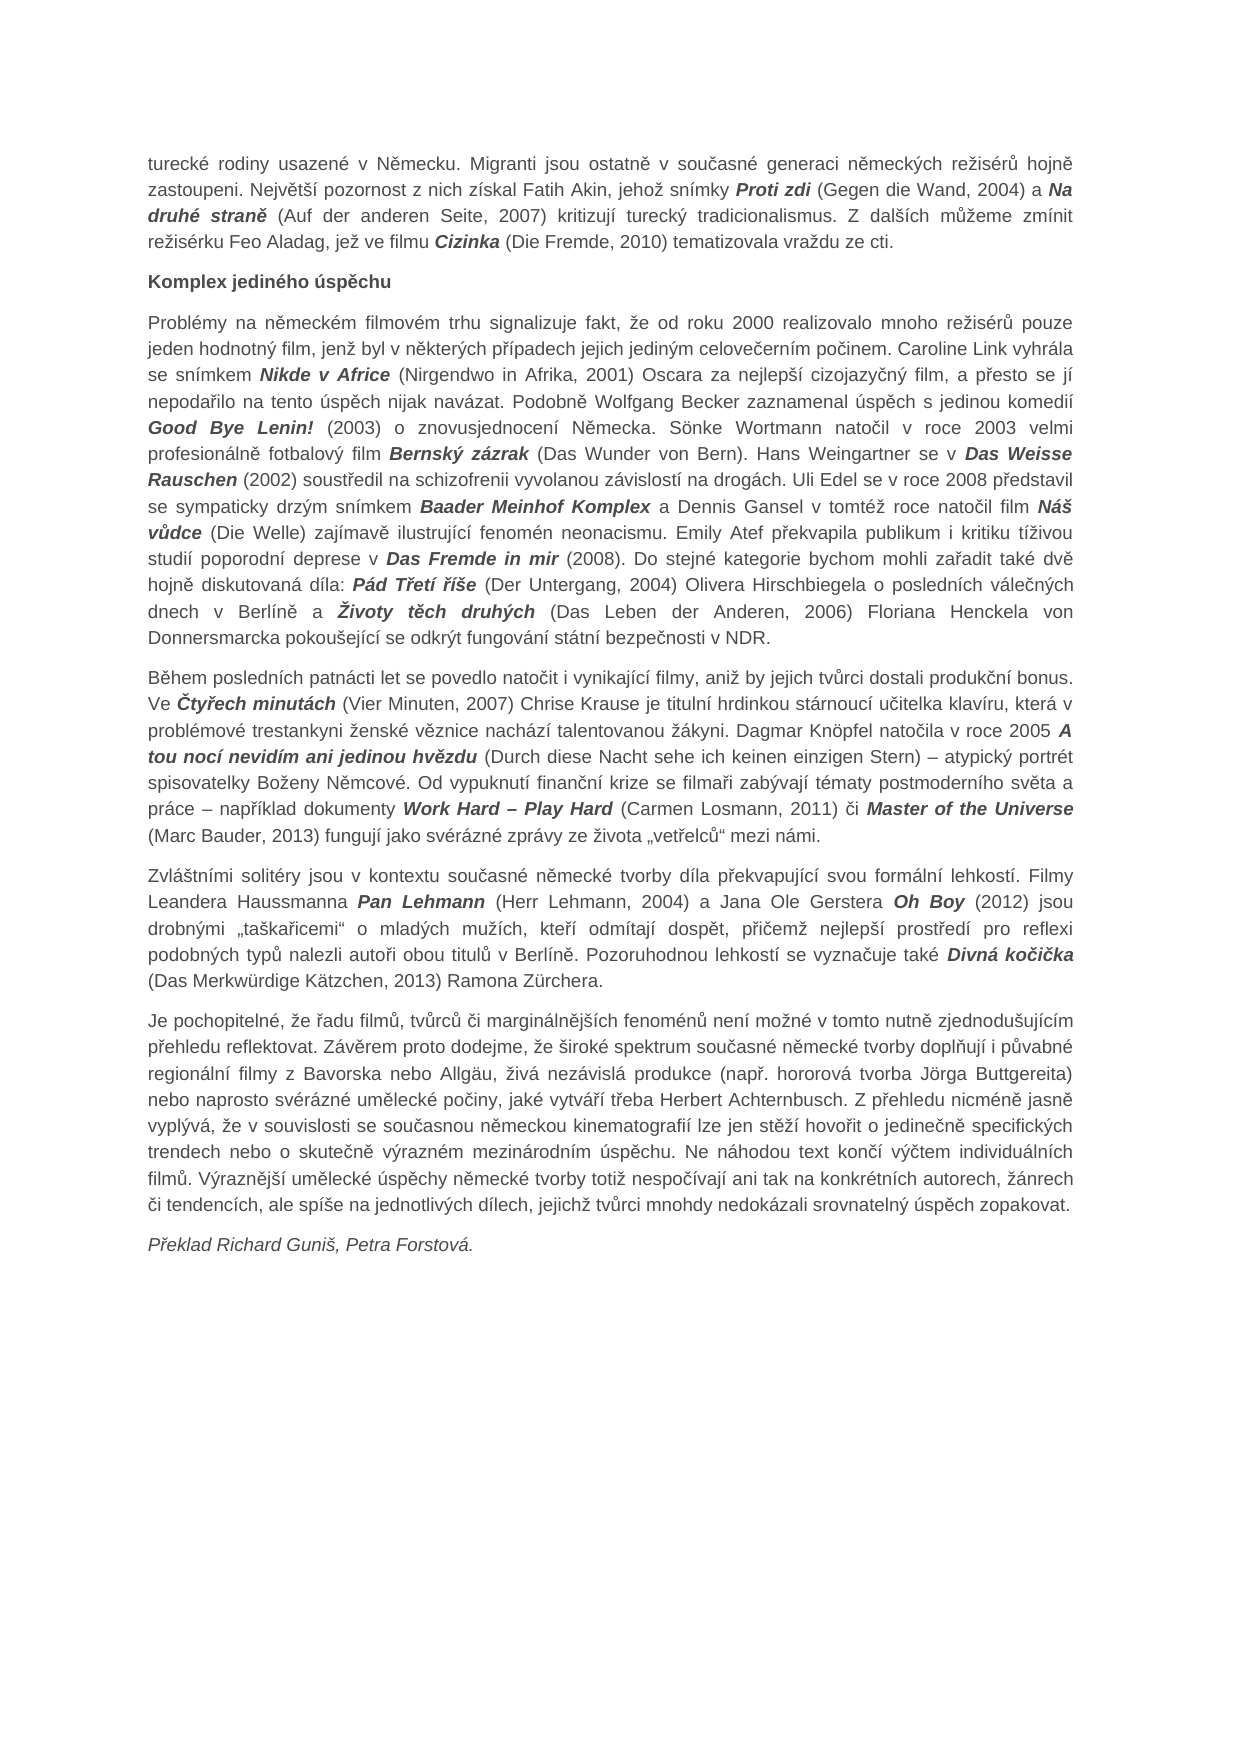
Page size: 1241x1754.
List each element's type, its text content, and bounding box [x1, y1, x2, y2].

text Problémy na německém filmovém trhu signalizuje fakt, že od roku 2000 realizovalo mnoho režisérů pouze jeden hodnotný film, jenž byl v některých případech jejich jediným celovečerním počinem. Caroline Link vyhrála se snímkem Nikde v Africe (Nirgendwo in Afrika, 2001) Oscara za nejlepší cizojazyčný film, a přesto se jí nepodařilo na tento úspěch nijak navázat. Podobně Wolfgang Becker zaznamenal úspěch s jedinou komedií Good Bye Lenin! (2003) o znovusjednocení Německa. Sönke Wortmann natočil v roce 2003 velmi profesionálně fotbalový film Bernský zázrak (Das Wunder von Bern). Hans Weingartner se v Das Weisse Rauschen (2002) soustředil na schizofrenii vyvolanou závislostí na drogách. Uli Edel se v roce 2008 představil se sympaticky drzým snímkem Baader Meinhof Komplex a Dennis Gansel v tomtéž roce natočil film Náš vůdce (Die Welle) zajímavě ilustrující fenomén neonacismu. Emily Atef překvapila publikum i kritiku tíživou studií poporodní deprese v Das Fremde in mir (2008). Do stejné kategorie bychom mohli zařadit také dvě hojně diskutovaná díla: Pád Třetí říše (Der Untergang, 2004) Olivera Hirschbiegela o posledních válečných dnech v Berlíně a Životy těch druhých (Das Leben der Anderen, 2006) Floriana Henckela von Donnersmarcka pokoušející se odkrýt fungování státní bezpečnosti v NDR. [148, 307, 1074, 648]
text Překlad Richard Guniš, Petra Forstová. [148, 1229, 1074, 1256]
text Komplex jediného úspěchu [148, 267, 1074, 293]
text Zvláštními solitéry jsou v kontextu současné německé tvorby díla překvapující svou formální lehkostí. Filmy Leandera Haussmanna Pan Lehmann (Herr Lehmann, 2004) a Jana Ole Gerstera Oh Boy (2012) jsou drobnými „taškařicemi“ o mladých mužích, kteří odmítají dospět, přičemž nejlepší prostředí pro reflexi podobných typů nalezli autoři obou titulů v Berlíně. Pozoruhodnou lehkostí se vyznačuje také Divná kočička (Das Merkwürdige Kätzchen, 2013) Ramona Zürchera. [148, 860, 1074, 991]
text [148, 148, 1074, 253]
text Během posledních patnácti let se povedlo natočit i vynikající filmy, aniž by jejich tvůrci dostali produkční bonus. Ve Čtyřech minutách (Vier Minuten, 2007) Chrise Krause je titulní hrdinkou stárnoucí učitelka klavíru, která v problémové trestankyni ženské věznice nachází talentovanou žákyni. Dagmar Knöpfel natočila v roce 2005 A tou nocí nevidím ani jedinou hvězdu (Durch diese Nacht sehe ich keinen einzigen Stern) – atypický portrét spisovatelky Boženy Němcové. Od vypuknutí finanční krize se filmaři zabývají tématy postmoderního světa a práce – například dokumenty Work Hard – Play Hard (Carmen Losmann, 2011) či Master of the Universe (Marc Bauder, 2013) fungují jako svérázné zprávy ze života „vetřelců“ mezi námi. [148, 662, 1074, 846]
text Je pochopitelné, že řadu filmů, tvůrců či marginálnějších fenoménů není možné v tomto nutně zjednodušujícím přehledu reflektovat. Závěrem proto dodejme, že široké spektrum současné německé tvorby doplňují i půvabné regionální filmy z Bavorska nebo Allgäu, živá nezávislá produkce (např. hororová tvorba Jörga Buttgereita) nebo naprosto svérázné umělecké počiny, jaké vytváří třeba Herbert Achternbusch. Z přehledu nicméně jasně vyplývá, že v souvislosti se současnou německou kinematografií lze jen stěží hovořit o jedinečně specifických trendech nebo o skutečně výrazném mezinárodním úspěchu. Ne náhodou text končí výčtem individuálních filmů. Výraznější umělecké úspěchy německé tvorby totiž nespočívají ani tak na konkrétních autorech, žánrech či tendencích, ale spíše na jednotlivých dílech, jejichž tvůrci mnohdy nedokázali srovnatelný úspěch zopakovat. [148, 1005, 1074, 1215]
